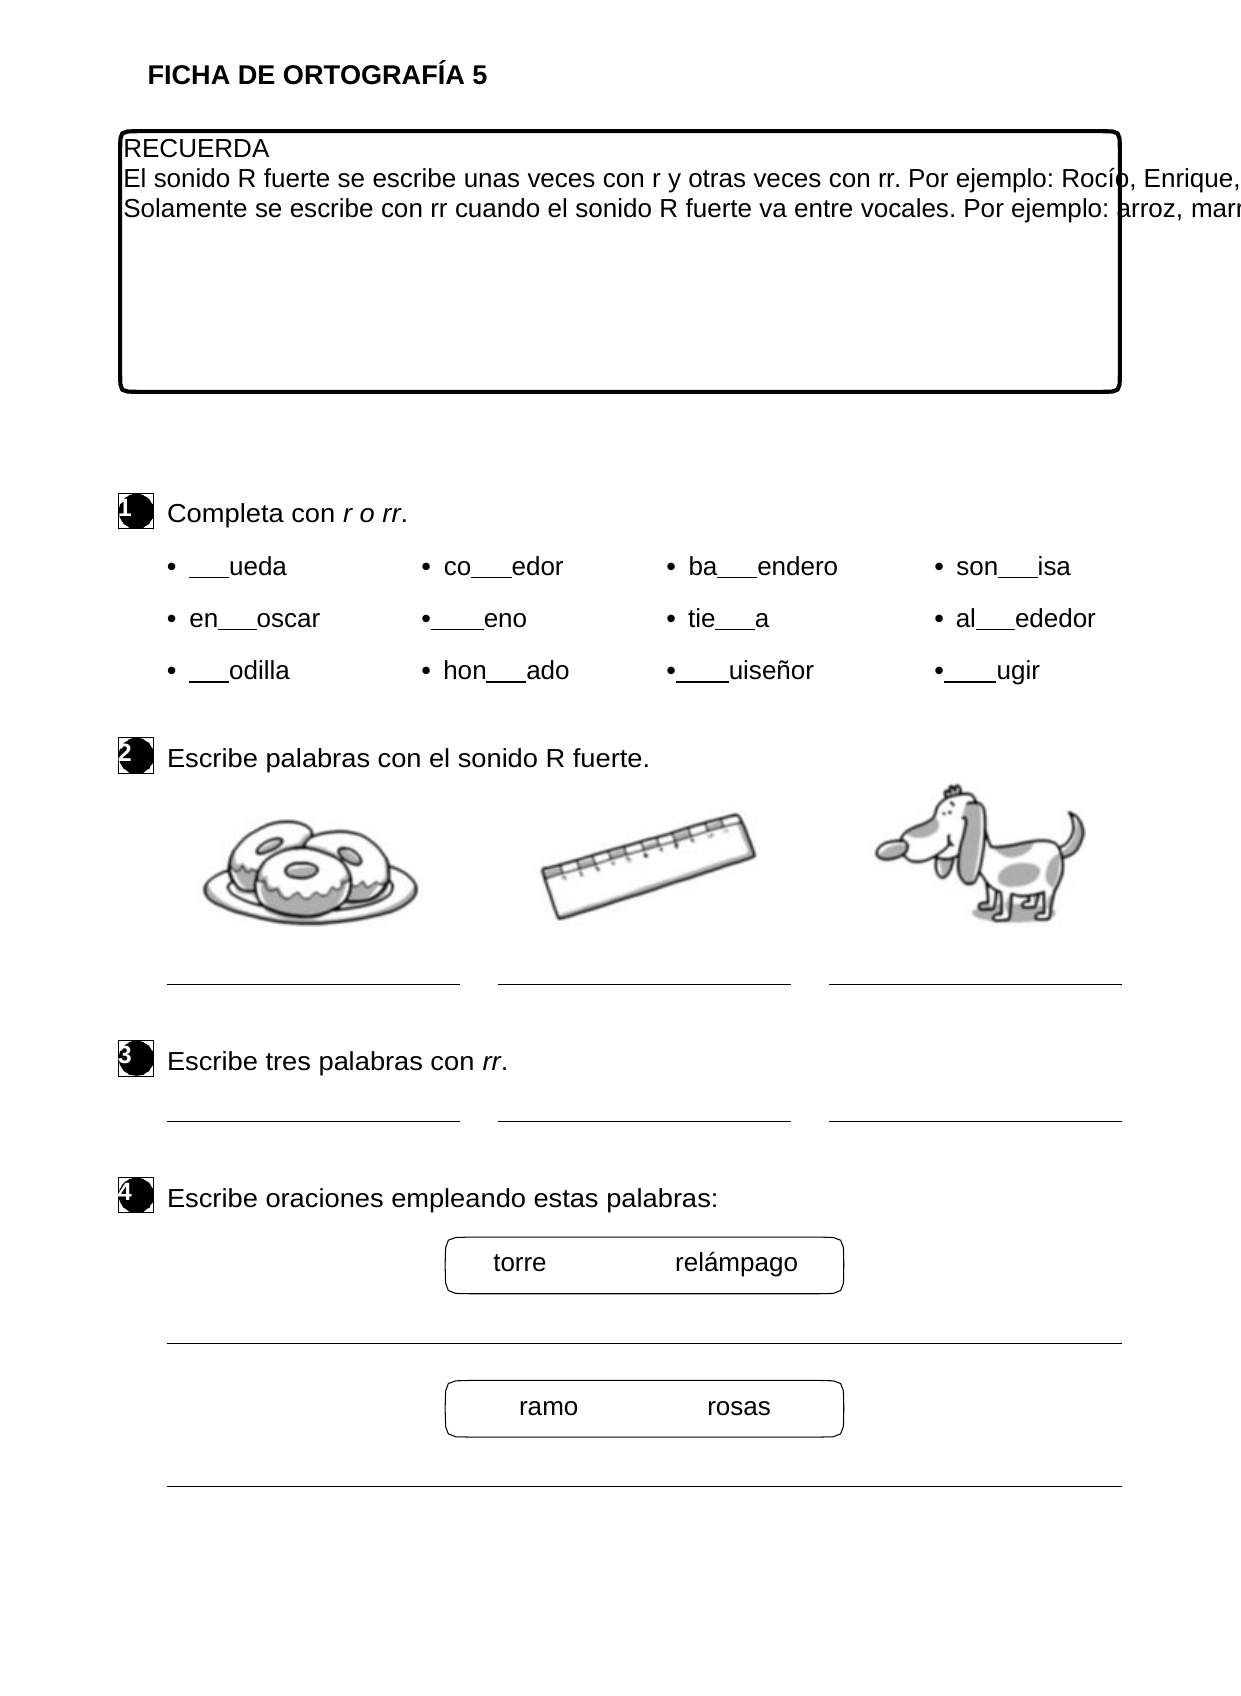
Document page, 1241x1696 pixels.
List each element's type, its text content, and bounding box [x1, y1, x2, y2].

text Escribe oraciones empleando estas palabras: [167, 1183, 1240, 1212]
picture [119, 738, 153, 773]
picture [119, 746, 126, 756]
picture [119, 502, 123, 513]
picture [197, 818, 425, 927]
list ueda • co edor • ba endero • son isa [167, 551, 1240, 581]
text Escribe palabras con el sonido R fuerte. [167, 743, 1240, 773]
text Escribe tres palabras con rr. [167, 1046, 1240, 1075]
list odilla • hon ado • uiseñor • ugir [167, 655, 1240, 685]
picture [870, 772, 1086, 927]
text FICHA DE ORTOGRAFÍA 5 [74, 59, 1240, 90]
text Completa con r o rr. [167, 498, 1240, 528]
picture [119, 1048, 126, 1060]
picture [119, 494, 153, 528]
picture [532, 807, 759, 927]
picture [119, 1178, 153, 1212]
list en oscar • eno • tie a • al ededor [167, 603, 1240, 633]
picture [119, 1041, 153, 1076]
